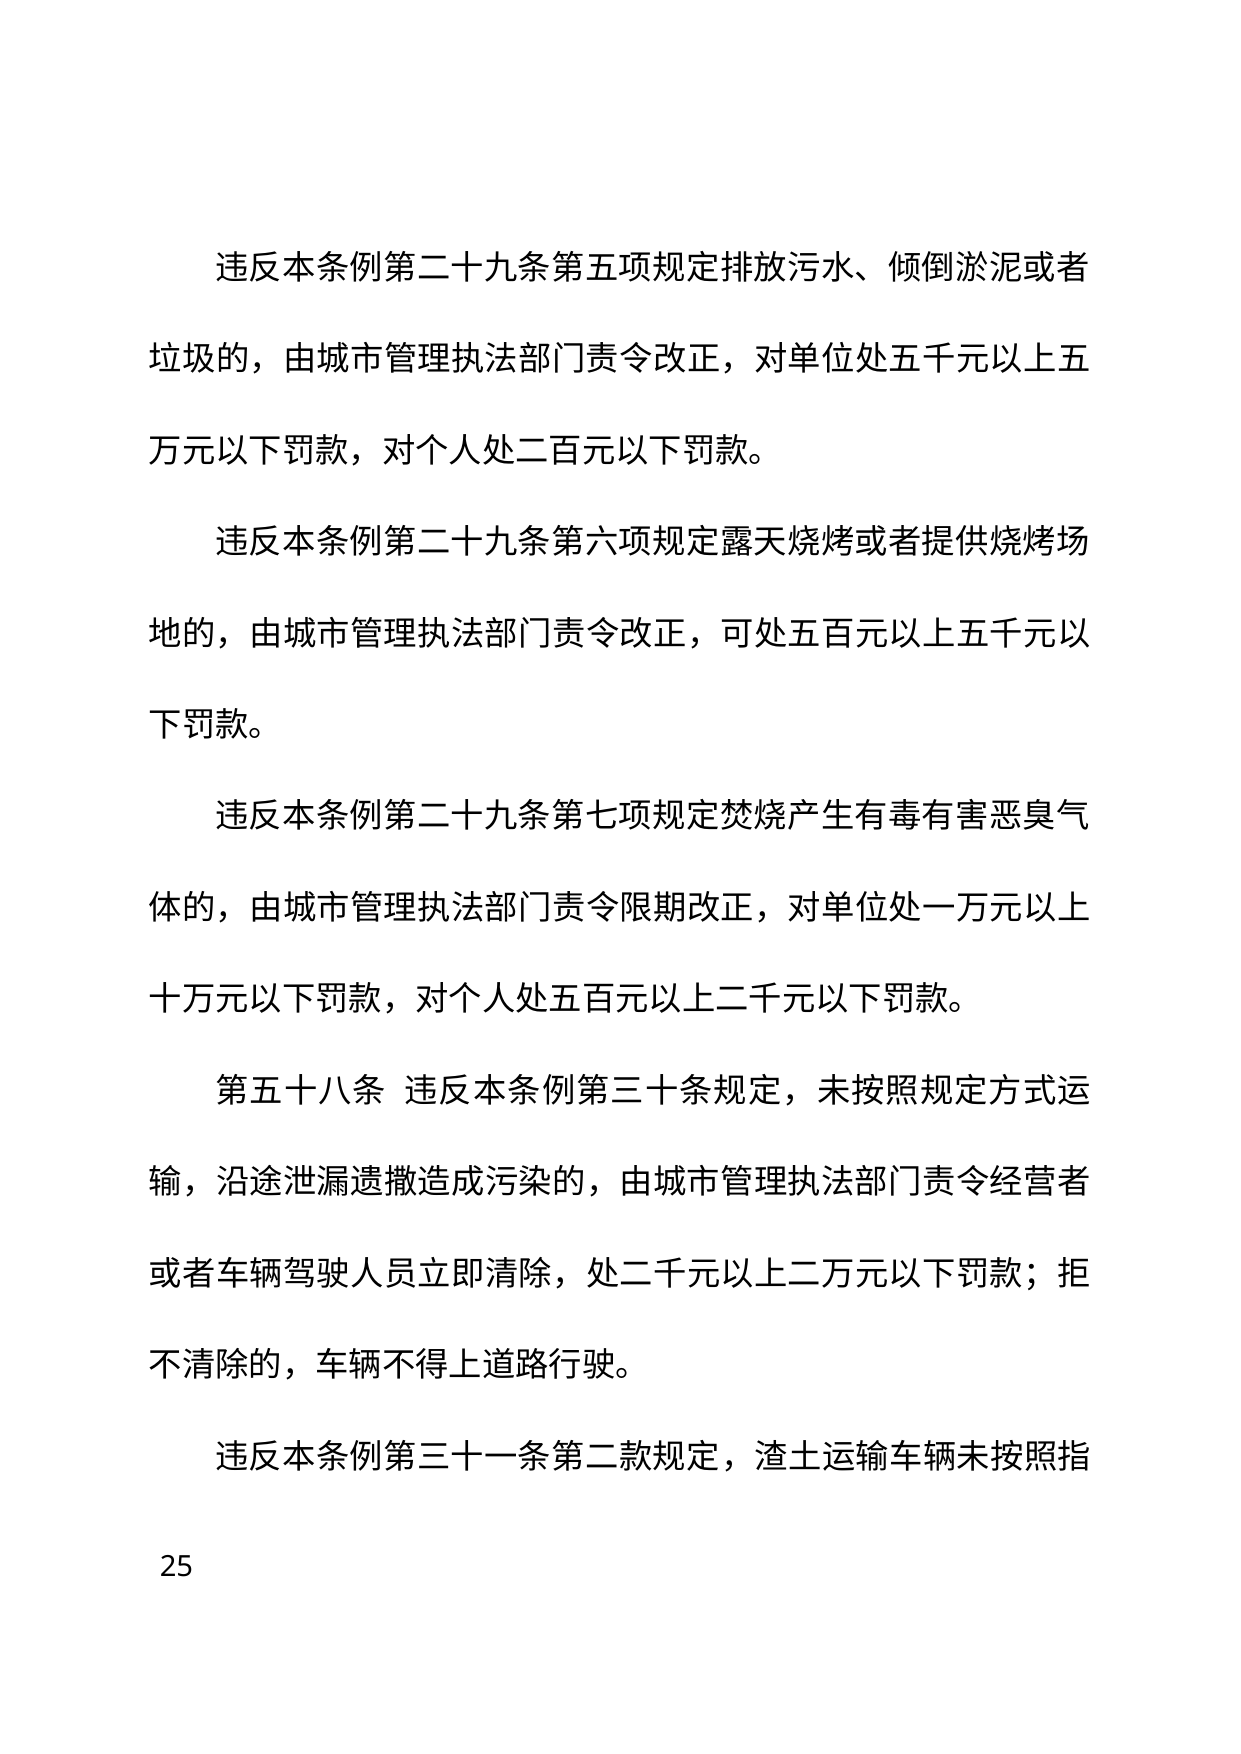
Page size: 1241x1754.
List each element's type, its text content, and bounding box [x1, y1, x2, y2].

text 违反本条例第二十九条第七项规定焚烧产生有毒有害恶臭气体的，由城市管理执法部门责令限期改正，对单位处一万元以上十万元以下罚款，对个人处五百元以上二千元以下罚款。 [148, 768, 1092, 1042]
text 第五十八条 违反本条例第三十条规定，未按照规定方式运输，沿途泄漏遗撒造成污染的，由城市管理执法部门责令经营者或者车辆驾驶人员立即清除，处二千元以上二万元以下罚款；拒不清除的，车辆不得上道路行驶。 [148, 1042, 1092, 1408]
text 违反本条例第二十九条第六项规定露天烧烤或者提供烧烤场地的，由城市管理执法部门责令改正，可处五百元以上五千元以下罚款。 [148, 493, 1092, 768]
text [148, 1408, 1092, 1499]
text 违反本条例第二十九条第五项规定排放污水、倾倒淤泥或者垃圾的，由城市管理执法部门责令改正，对单位处五千元以上五万元以下罚款，对个人处二百元以下罚款。 [148, 219, 1092, 493]
